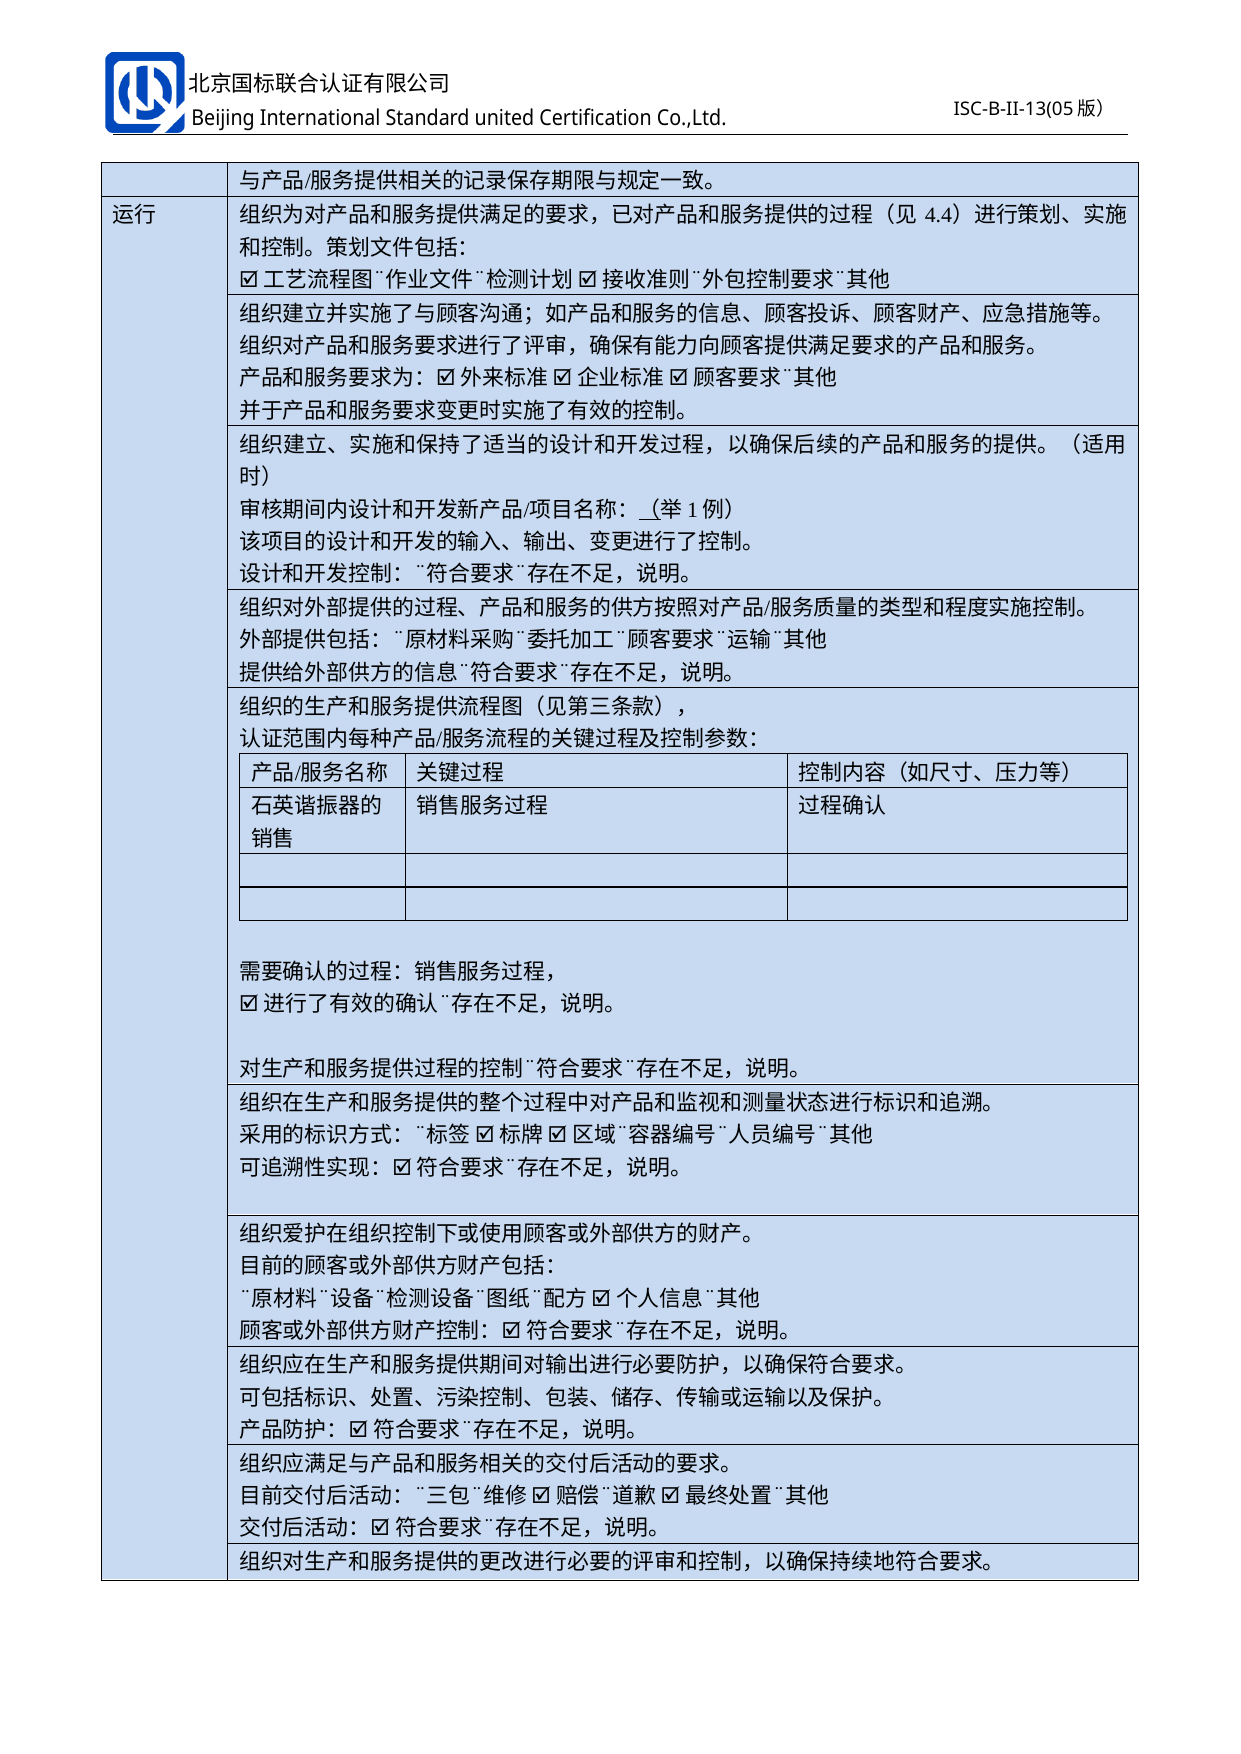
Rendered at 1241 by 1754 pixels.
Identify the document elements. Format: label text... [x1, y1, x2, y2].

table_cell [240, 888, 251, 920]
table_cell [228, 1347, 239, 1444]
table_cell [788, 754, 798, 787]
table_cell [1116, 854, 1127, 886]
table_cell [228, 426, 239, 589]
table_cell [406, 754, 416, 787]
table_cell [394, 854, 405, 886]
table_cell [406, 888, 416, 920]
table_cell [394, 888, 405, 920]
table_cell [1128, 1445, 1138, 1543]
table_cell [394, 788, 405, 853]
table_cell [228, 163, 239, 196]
table_cell 组织的生产和服务提供流程图（见第三条款）， 认证范围内每种产品/服务流程的关键过程及控制参数： 需要确认的过程：销售服务过程， 进行了有效的确认¨存在不足，说明。 对生产和服务提供过程的控制¨符合要求¨存在不足，说明。 [788, 788, 1127, 853]
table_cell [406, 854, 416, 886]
picture [105, 52, 185, 133]
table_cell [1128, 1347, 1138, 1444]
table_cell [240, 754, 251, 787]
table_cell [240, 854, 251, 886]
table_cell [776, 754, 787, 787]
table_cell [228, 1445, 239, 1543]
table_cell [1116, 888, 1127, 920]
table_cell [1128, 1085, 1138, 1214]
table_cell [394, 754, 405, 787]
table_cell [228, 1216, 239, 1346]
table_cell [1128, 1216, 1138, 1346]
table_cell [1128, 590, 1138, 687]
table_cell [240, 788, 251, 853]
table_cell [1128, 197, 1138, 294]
table_cell 运行 [102, 197, 227, 1579]
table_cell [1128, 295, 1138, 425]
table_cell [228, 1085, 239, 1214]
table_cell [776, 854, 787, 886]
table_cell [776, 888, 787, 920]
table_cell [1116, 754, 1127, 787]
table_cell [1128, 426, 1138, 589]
table_cell 组织对生产和服务提供的更改进行必要的评审和控制，以确保持续地符合要求。 已发生的更改包括：¨重要原材料¨设备¨检测设备¨图纸¨工艺¨加工场所¨其他 变更控制：¨符合要求¨存在不足，说明。 [228, 1544, 1138, 1579]
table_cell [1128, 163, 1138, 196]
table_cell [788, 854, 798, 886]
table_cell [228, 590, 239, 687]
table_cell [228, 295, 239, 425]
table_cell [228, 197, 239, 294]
table_cell 组织的生产和服务提供流程图（见第三条款）， 认证范围内每种产品/服务流程的关键过程及控制参数： 需要确认的过程：销售服务过程， 进行了有效的确认¨存在不足，说明。 对生产和服务提供过程的控制¨符合要求¨存在不足，说明。 [406, 788, 787, 853]
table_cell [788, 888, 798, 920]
